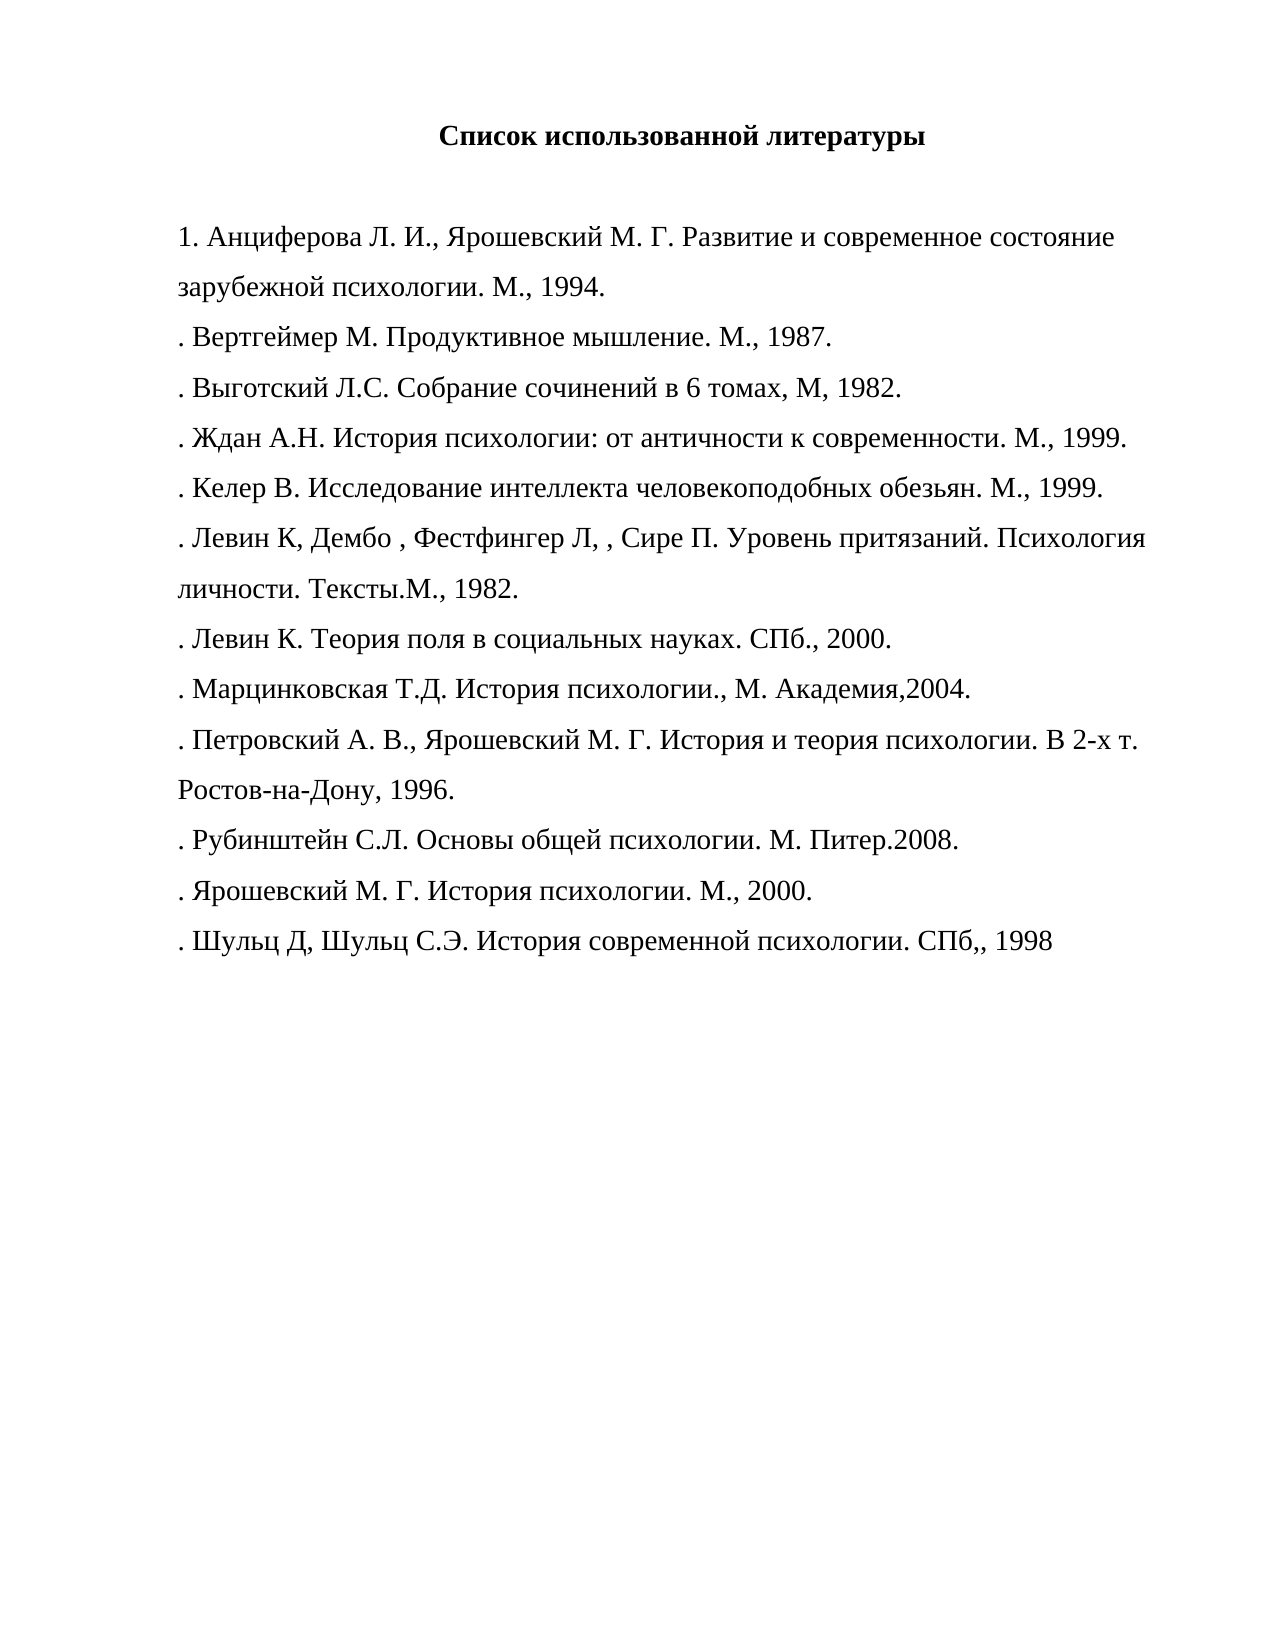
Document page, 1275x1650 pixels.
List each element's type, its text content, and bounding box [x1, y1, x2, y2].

text . Левин К. Теория поля в социальных науках. СПб., 2000. [177, 621, 1186, 655]
text 1. Анциферова Л. И., Ярошевский М. Г. Развитие и современное состояние зарубежной психологии. М., 1994. [177, 219, 1186, 303]
text . Ярошевский М. Г. История психологии. М., 2000. [177, 873, 1186, 906]
text Список использованной литературы [177, 118, 1186, 152]
text . Выготский Л.С. Собрание сочинений в 6 томах, М, 1982. [177, 370, 1186, 403]
text . Марцинковская Т.Д. История психологии., М. Академия,2004. [177, 672, 1186, 705]
text . Левин К, Дембо , Фестфингер Л, , Сире П. Уровень притязаний. Психология личности. Тексты.М., 1982. [177, 521, 1186, 604]
text . Шульц Д, Шульц С.Э. История современной психологии. СПб,, 1998 [177, 923, 1186, 999]
text . Келер В. Исследование интеллекта человекоподобных обезьян. М., 1999. [177, 470, 1186, 504]
text . Рубинштейн С.Л. Основы общей психологии. М. Питер.2008. [177, 822, 1186, 856]
text . Петровский А. В., Ярошевский М. Г. История и теория психологии. В 2-х т. Ростов-на-Дону, 1996. [177, 722, 1186, 806]
text . Вертгеймер М. Продуктивное мышление. М., 1987. [177, 319, 1186, 353]
text . Ждан А.Н. История психологии: от античности к современности. М., 1999. [177, 420, 1186, 453]
